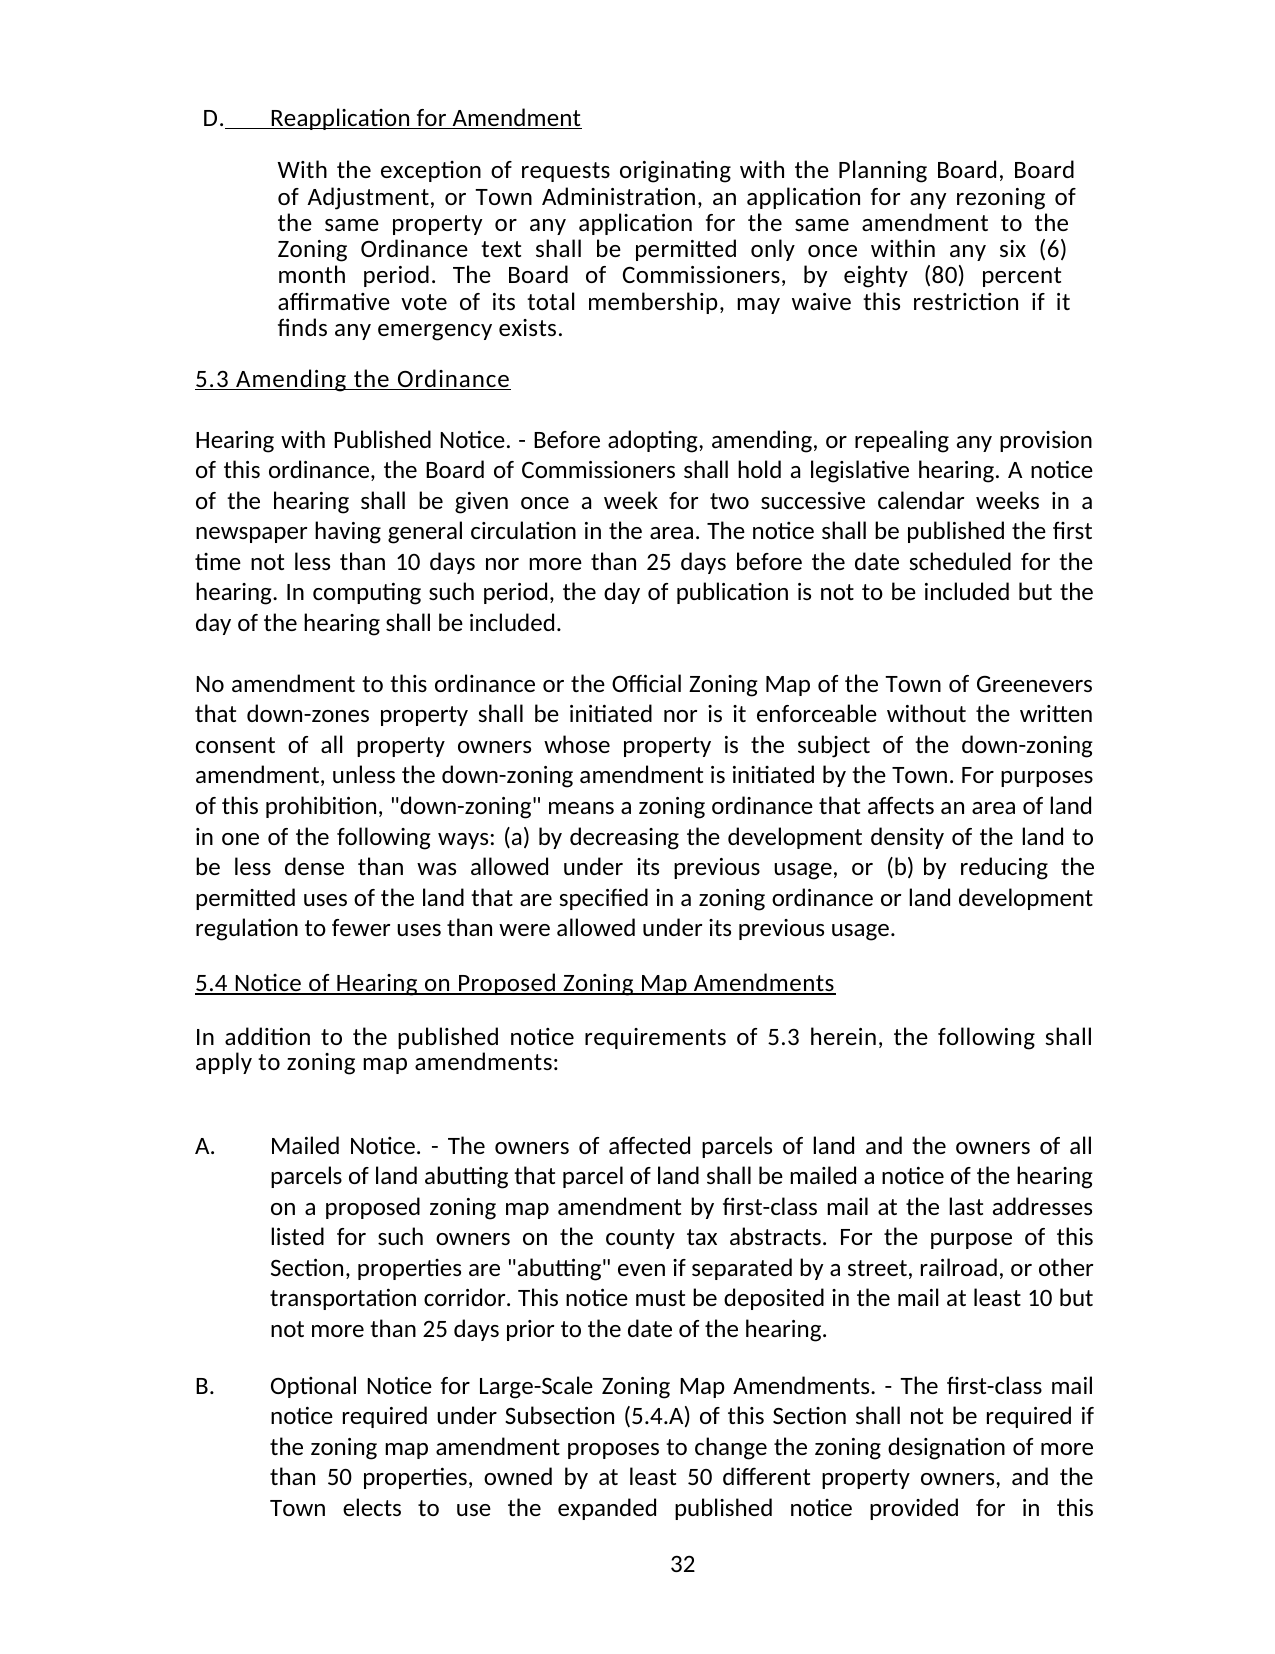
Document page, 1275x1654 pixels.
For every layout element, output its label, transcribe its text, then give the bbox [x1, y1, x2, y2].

list Reapplication for Amendment [202, 101, 1095, 132]
text Hearing with Published Notice. - Before adopting, amending, or repealing any provision of this ordinance, the Board of Commissioners shall hold a legislative hearing. A notice of the hearing shall be given once a week for two successive calendar weeks in a newspaper having general circulation in the area. The notice shall be published the first time not less than 10 days nor more than 25 days before the date scheduled for the hearing. In computing such period, the day of publication is not to be included but the day of the hearing shall be included. [195, 424, 1095, 637]
text In addition to the published notice requirements of 5.3 herein, the following shall apply to zoning map amendments: [195, 1025, 1095, 1076]
text 5.3 Amending the Ordinance [195, 362, 1095, 393]
text 5.4 Notice of Hearing on Proposed Zoning Map Amendments [195, 971, 1095, 997]
list Mailed Notice. - The owners of affected parcels of land and the owners of all parcels of land abutting that parcel of land shall be mailed a notice of the hearing on a proposed zoning map amendment by first-class mail at the last addresses listed for such owners on the county tax abstracts. For the purpose of this Section, properties are "abutting" even if separated by a street, railroad, or other transportation corridor. This notice must be deposited in the mail at least 10 but not more than 25 days prior to the date of the hearing. [195, 1130, 1095, 1343]
text With the exception of requests originating with the Planning Board, Board of Adjustment, or Town Administration, an application for any rezoning of the same property or any application for the same amendment to the Zoning Ordinance text shall be permitted only once within any six (6) month period. The Board of Commissioners, by eighty (80) percent affirmative vote of its total membership, may waive this restriction if it finds any emergency exists. [277, 158, 1095, 342]
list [195, 1370, 1095, 1522]
text No amendment to this ordinance or the Official Zoning Map of the Town of Greenevers that down-zones property shall be initiated nor is it enforceable without the written consent of all property owners whose property is the subject of the down-zoning amendment, unless the down-zoning amendment is initiated by the Town. For purposes of this prohibition, "down-zoning" means a zoning ordinance that affects an area of land in one of the following ways: (a) by decreasing the development density of the land to be less dense than was allowed under its previous usage, or (b) by reducing the permitted uses of the land that are specified in a zoning ordinance or land development regulation to fewer uses than were allowed under its previous usage. [195, 668, 1095, 943]
